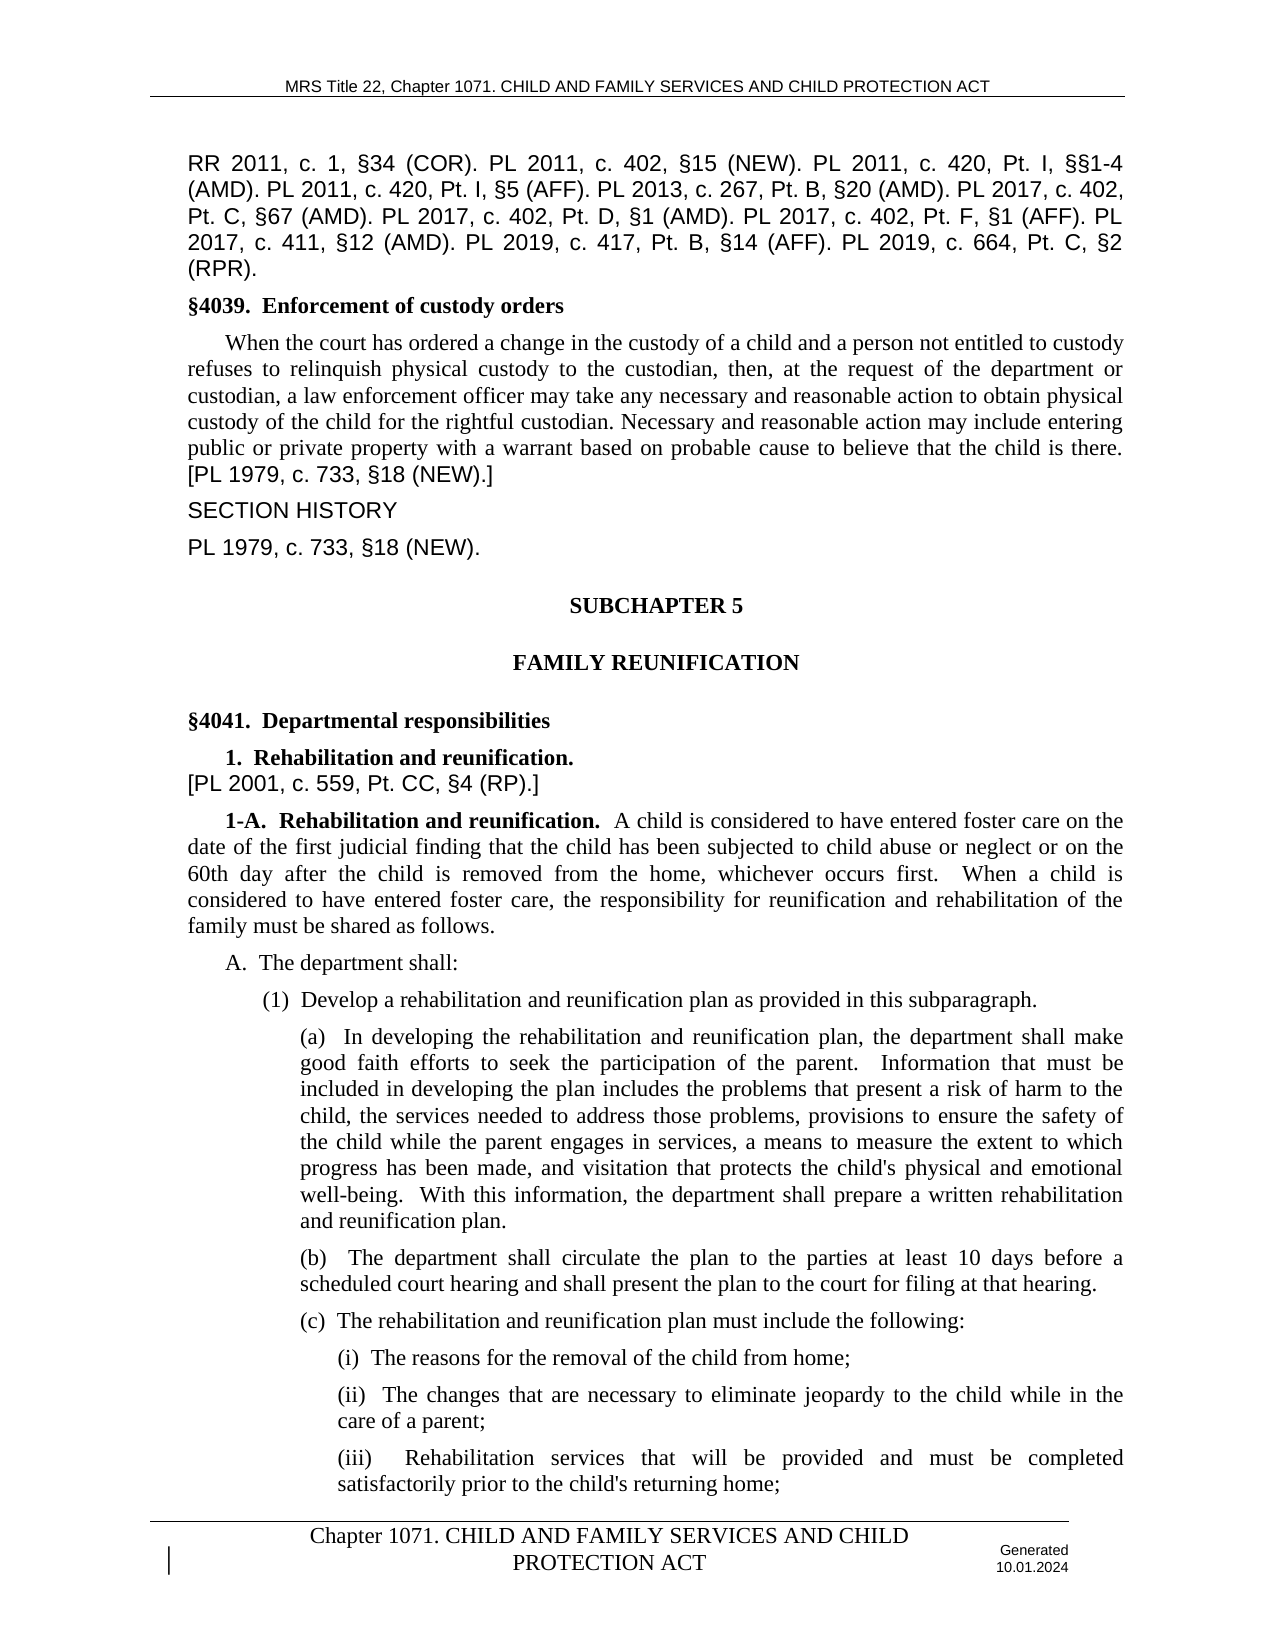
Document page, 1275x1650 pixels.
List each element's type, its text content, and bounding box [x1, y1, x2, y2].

text §4039. Enforcement of custody orders [187, 292, 1125, 318]
text FAMILY REUNIFICATION [187, 649, 1125, 676]
text When the court has ordered a change in the custody of a child and a person not entitled to custody refuses to relinquish physical custody to the custodian, then, at the request of the department or custodian, a law enforcement officer may take any necessary and reasonable action to obtain physical custody of the child for the rightful custodian. Necessary and reasonable action may include entering public or private property with a warrant based on probable cause to believe that the child is there. [PL 1979, c. 733, §18 (NEW).] [187, 329, 1125, 487]
text PL 1979, c. 733, §18 (NEW). [187, 534, 1125, 561]
text SECTION HISTORY [187, 497, 1125, 524]
text (ii) The changes that are necessary to eliminate jeopardy to the child while in the care of a parent; [337, 1381, 1125, 1433]
text (b) The department shall circulate the plan to the parties at least 10 days before a scheduled court hearing and shall present the plan to the court for filing at that hearing. [300, 1244, 1125, 1297]
text A. The department shall: [225, 949, 1125, 976]
text RR 2011, c. 1, §34 (COR). PL 2011, c. 402, §15 (NEW). PL 2011, c. 420, Pt. I, §§1-4 (AMD). PL 2011, c. 420, Pt. I, §5 (AFF). PL 2013, c. 267, Pt. B, §20 (AMD). PL 2017, c. 402, Pt. C, §67 (AMD). PL 2017, c. 402, Pt. D, §1 (AMD). PL 2017, c. 402, Pt. F, §1 (AFF). PL 2017, c. 411, §12 (AMD). PL 2019, c. 417, Pt. B, §14 (AFF). PL 2019, c. 664, Pt. C, §2 (RPR). [187, 150, 1125, 282]
text [PL 2001, c. 559, Pt. CC, §4 (RP).] [187, 770, 1125, 797]
text 1-A. Rehabilitation and reunification. A child is considered to have entered foster care on the date of the first judicial finding that the child has been subjected to child abuse or neglect or on the 60th day after the child is removed from the home, whichever occurs first. When a child is considered to have entered foster care, the responsibility for reunification and rehabilitation of the family must be shared as follows. [187, 807, 1125, 939]
text §4041. Departmental responsibilities [187, 707, 1125, 733]
text (c) The rehabilitation and reunification plan must include the following: [300, 1307, 1125, 1333]
text (i) The reasons for the removal of the child from home; [337, 1344, 1125, 1370]
text (a) In developing the rehabilitation and reunification plan, the department shall make good faith efforts to seek the participation of the parent. Information that must be included in developing the plan includes the problems that present a risk of harm to the child, the services needed to address those problems, provisions to ensure the safety of the child while the parent engages in services, a means to measure the extent to which progress has been made, and visitation that protects the child's physical and emotional well-being. With this information, the department shall prepare a written rehabilitation and reunification plan. [300, 1023, 1125, 1233]
text 1. Rehabilitation and reunification. [187, 744, 1125, 770]
text SUBCHAPTER 5 [187, 592, 1125, 618]
text (1) Develop a rehabilitation and reunification plan as provided in this subparagraph. [262, 986, 1125, 1012]
text (iii) Rehabilitation services that will be provided and must be completed satisfactorily prior to the child's returning home; [337, 1444, 1125, 1496]
